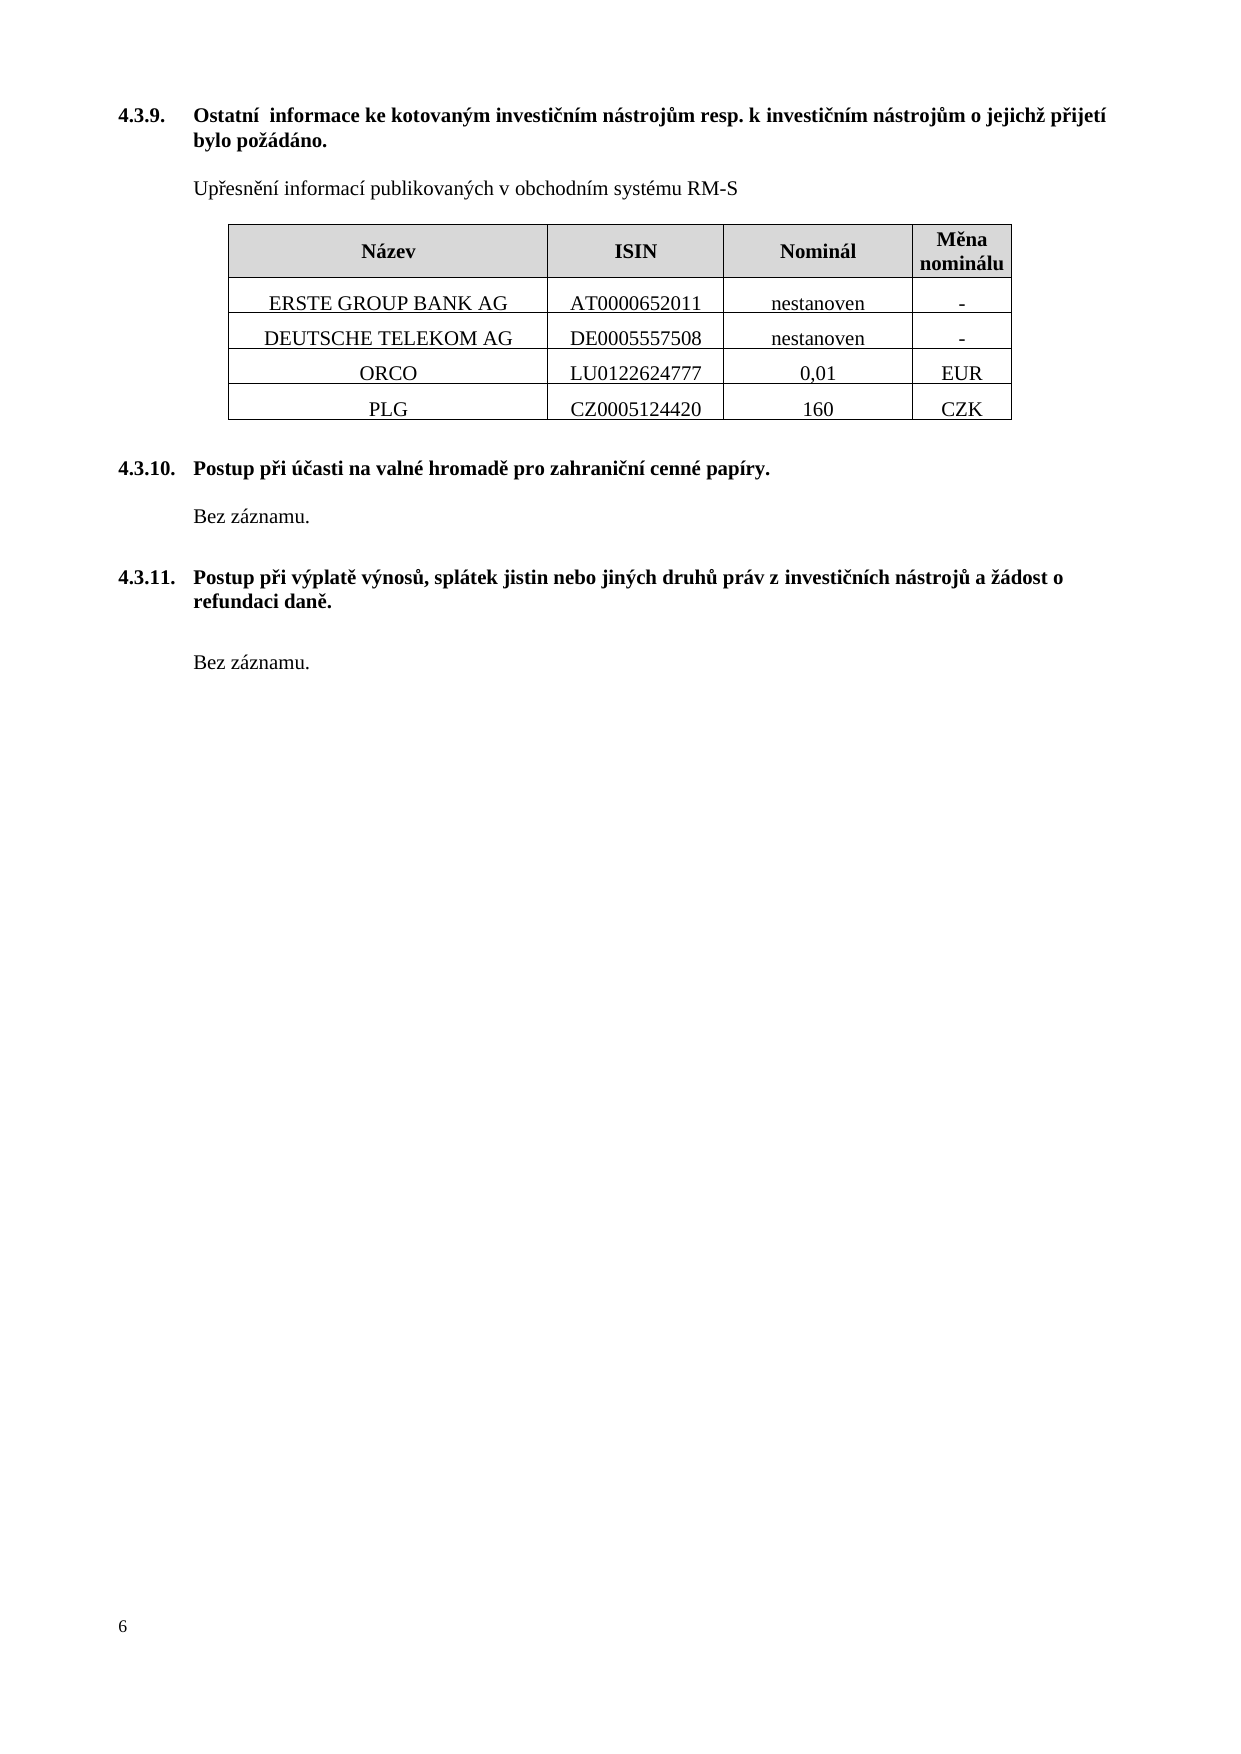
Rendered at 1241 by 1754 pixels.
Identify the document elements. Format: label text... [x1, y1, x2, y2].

text Upřesnění informací publikovaných v obchodním systému RM-S [118, 176, 1122, 224]
table_cell - [913, 313, 1011, 348]
table_cell 160 [724, 384, 912, 418]
table_cell CZK [913, 384, 1011, 418]
table_cell AT0000652011 [548, 278, 723, 312]
table_cell PLG [229, 384, 547, 418]
subtitle Postup při účasti na valné hromadě pro zahraniční cenné papíry. [118, 456, 1122, 480]
subtitle Bez záznamu. [148, 649, 1122, 674]
table_cell ERSTE GROUP BANK AG [229, 278, 547, 312]
table_header Měna nominálu [913, 225, 1011, 277]
table_cell CZ0005124420 [548, 384, 723, 418]
table_cell 0,01 [724, 349, 912, 383]
table_cell EUR [913, 349, 1011, 383]
table_header Název [229, 225, 547, 277]
table_cell nestanoven [724, 313, 912, 348]
text Bez záznamu. [161, 504, 1122, 528]
table_cell - [913, 278, 1011, 312]
table_cell ORCO [229, 349, 547, 383]
table_cell nestanoven [724, 278, 912, 312]
table_header ISIN [548, 225, 723, 277]
subtitle Postup při výplatě výnosů, splátek jistin nebo jiných druhů práv z investičních nástrojů a žádost o refundaci daně. [118, 565, 1122, 613]
table_cell DEUTSCHE TELEKOM AG [229, 313, 547, 348]
table_cell LU0122624777 [548, 349, 723, 383]
table_cell DE0005557508 [548, 313, 723, 348]
subtitle Ostatní informace ke kotovaným investičním nástrojům resp. k investičním nástrojům o jejichž přijetí bylo požádáno. [118, 103, 1122, 152]
table_header Nominál [724, 225, 912, 277]
